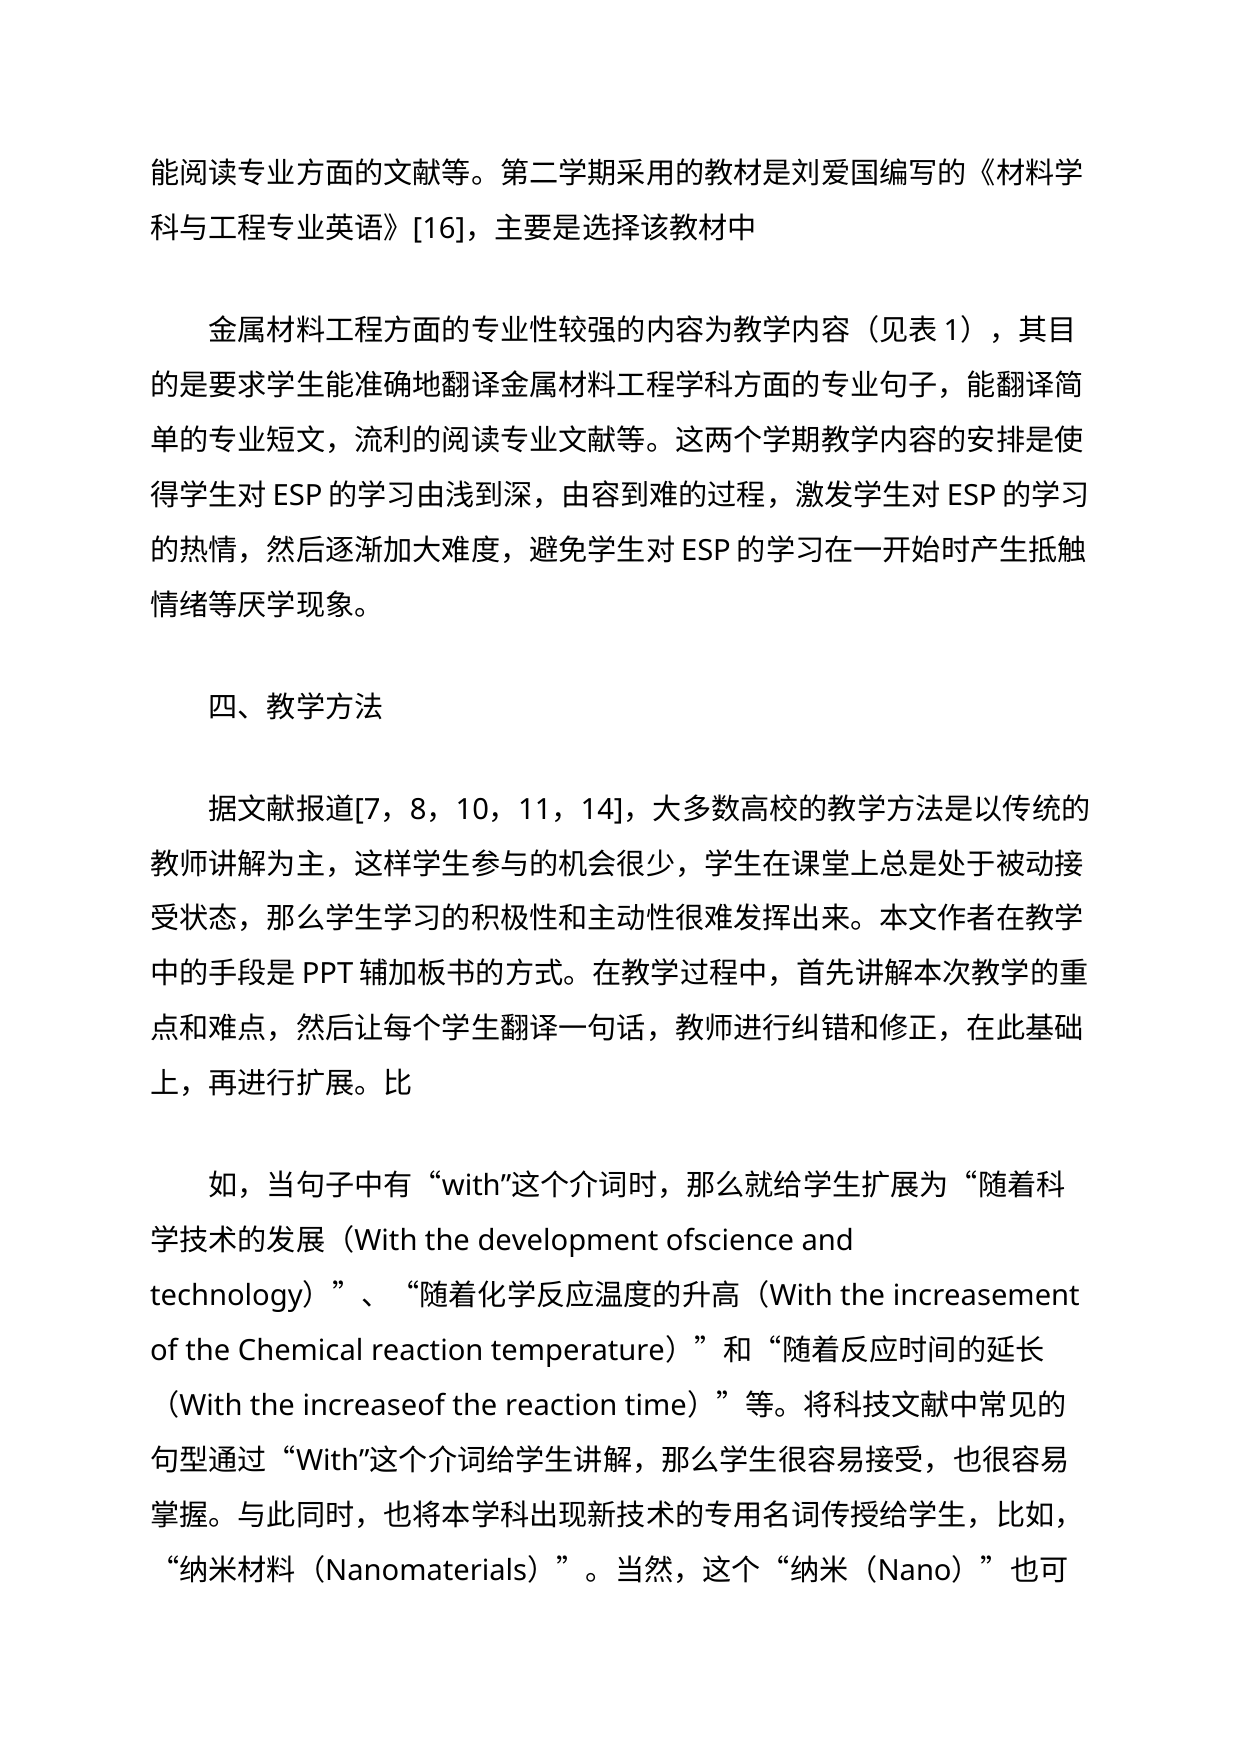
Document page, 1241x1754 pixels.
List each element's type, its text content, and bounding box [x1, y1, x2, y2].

text 金属材料工程方面的专业性较强的内容为教学内容（见表1），其目的是要求学生能准确地翻译金属材料工程学科方面的专业句子，能翻译简单的专业短文，流利的阅读专业文献等。这两个学期教学内容的安排是使得学生对ESP的学习由浅到深，由容到难的过程，激发学生对ESP的学习的热情，然后逐渐加大难度，避免学生对ESP的学习在一开始时产生抵触情绪等厌学现象。 [150, 307, 1090, 624]
text 据文献报道[7，8，10，11，14]，大多数高校的教学方法是以传统的教师讲解为主，这样学生参与的机会很少，学生在课堂上总是处于被动接受状态，那么学生学习的积极性和主动性很难发挥出来。本文作者在教学中的手段是PPT辅加板书的方式。在教学过程中，首先讲解本次教学的重点和难点，然后让每个学生翻译一句话，教师进行纠错和修正，在此基础上，再进行扩展。比 [150, 785, 1090, 1102]
text 四、教学方法 [150, 683, 1090, 726]
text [150, 1162, 1090, 1589]
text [150, 150, 1090, 247]
